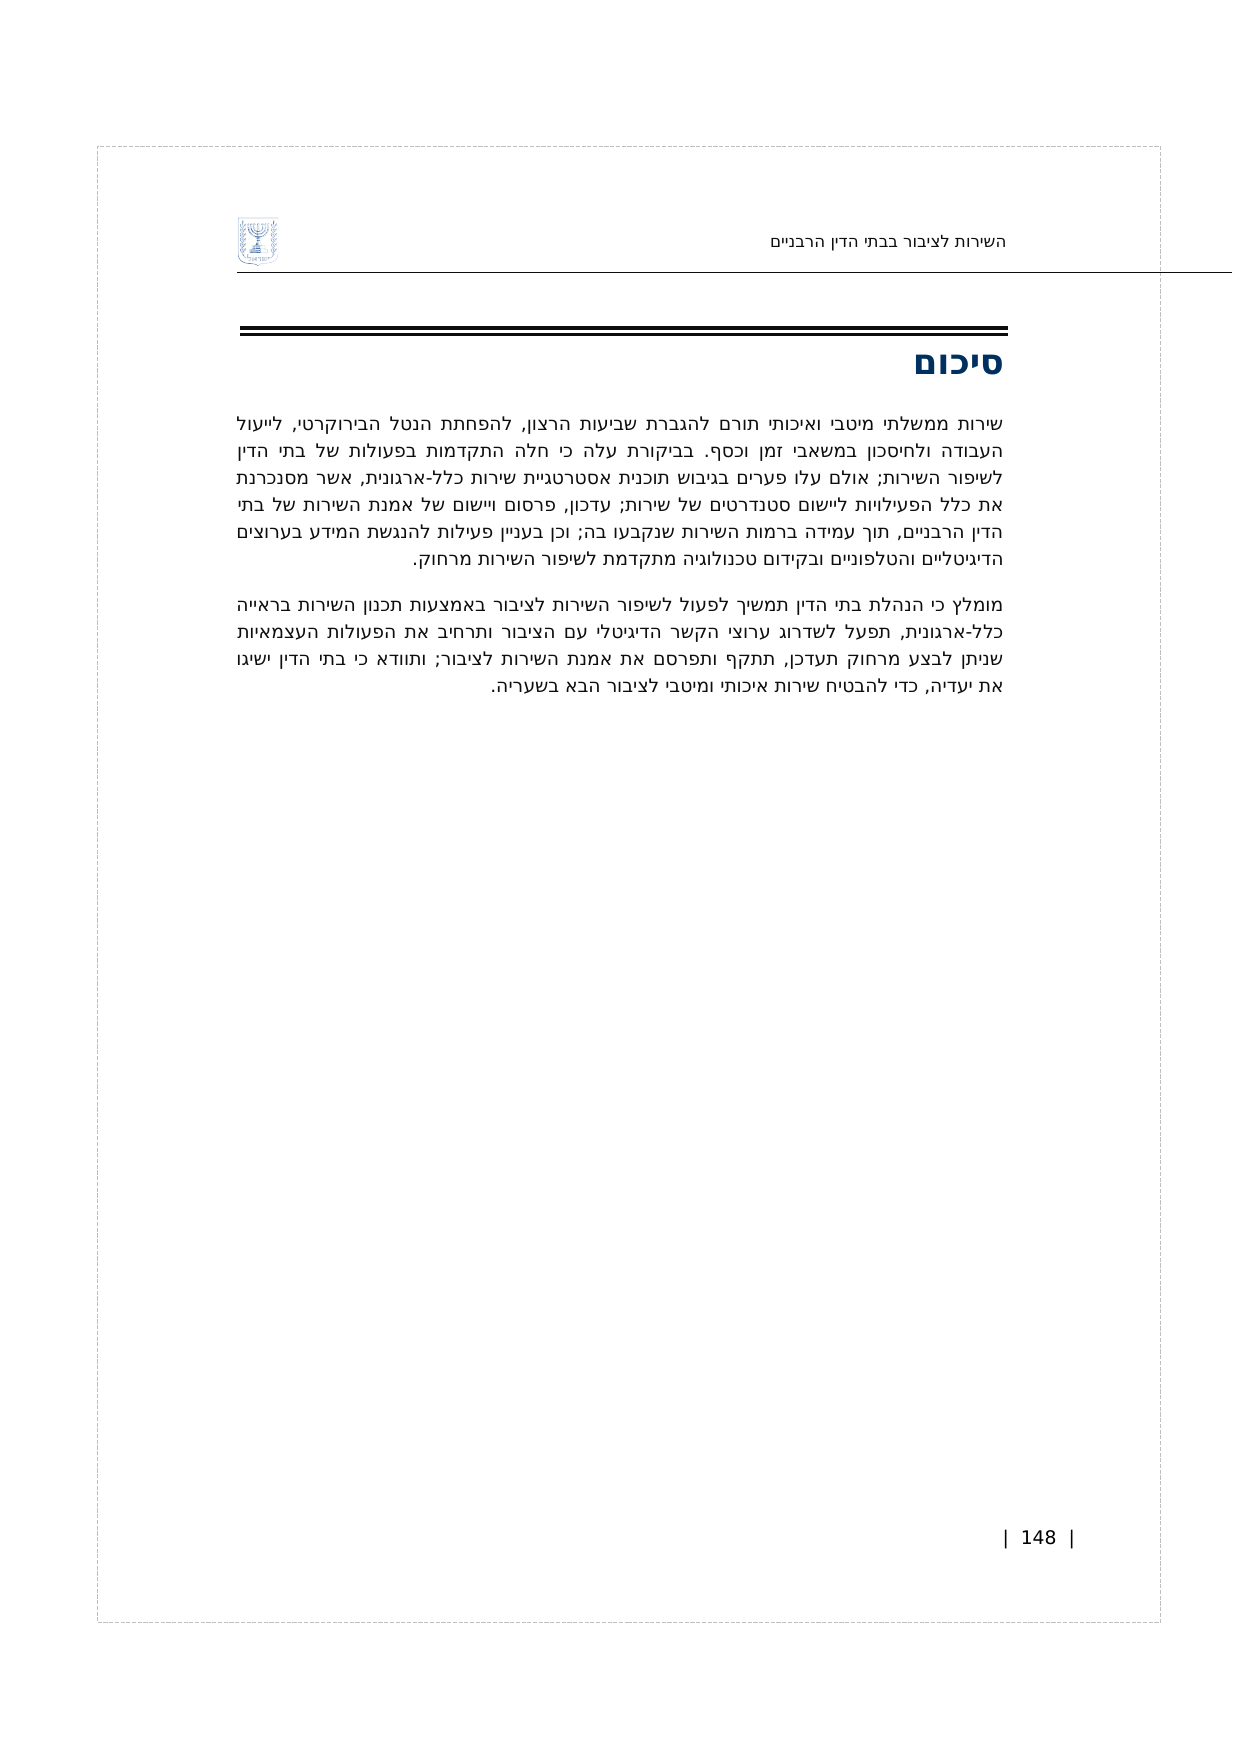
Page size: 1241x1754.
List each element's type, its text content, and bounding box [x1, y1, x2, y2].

text שירות ממשלתי מיטבי ואיכותי תורם להגברת שביעות הרצון, להפחתת הנטל הבירוקרטי, לייעול העבודה ולחיסכון במשאבי זמן וכסף. בביקורת עלה כי חלה התקדמות בפעולות של בתי הדין לשיפור השירות; אולם עלו פערים בגיבוש תוכנית אסטרטגיית שירות כלל-ארגונית, אשר מסנכרנת את כלל הפעילויות ליישום סטנדרטים של שירות; עדכון, פרסום ויישום של אמנת השירות של בתי הדין הרבניים, תוך עמידה ברמות השירות שנקבעו בה; וכן בעניין פעילות להנגשת המידע בערוצים הדיגיטליים והטלפוניים ובקידום טכנולוגיה מתקדמת לשיפור השירות מרחוק. [236, 408, 1004, 571]
text מומלץ כי הנהלת בתי הדין תמשיך לפעול לשיפור השירות לציבור באמצעות תכנון השירות בראייה כלל-ארגונית, תפעל לשדרוג ערוצי הקשר הדיגיטלי עם הציבור ותרחיב את הפעולות העצמאיות שניתן לבצע מרחוק תעדכן, תתקף ותפרסם את אמנת השירות לציבור; ותוודא כי בתי הדין ישיגו את יעדיה, כדי להבטיח שירות איכותי ומיטבי לציבור הבא בשעריה. [236, 589, 1004, 698]
text סיכום [236, 319, 1004, 383]
